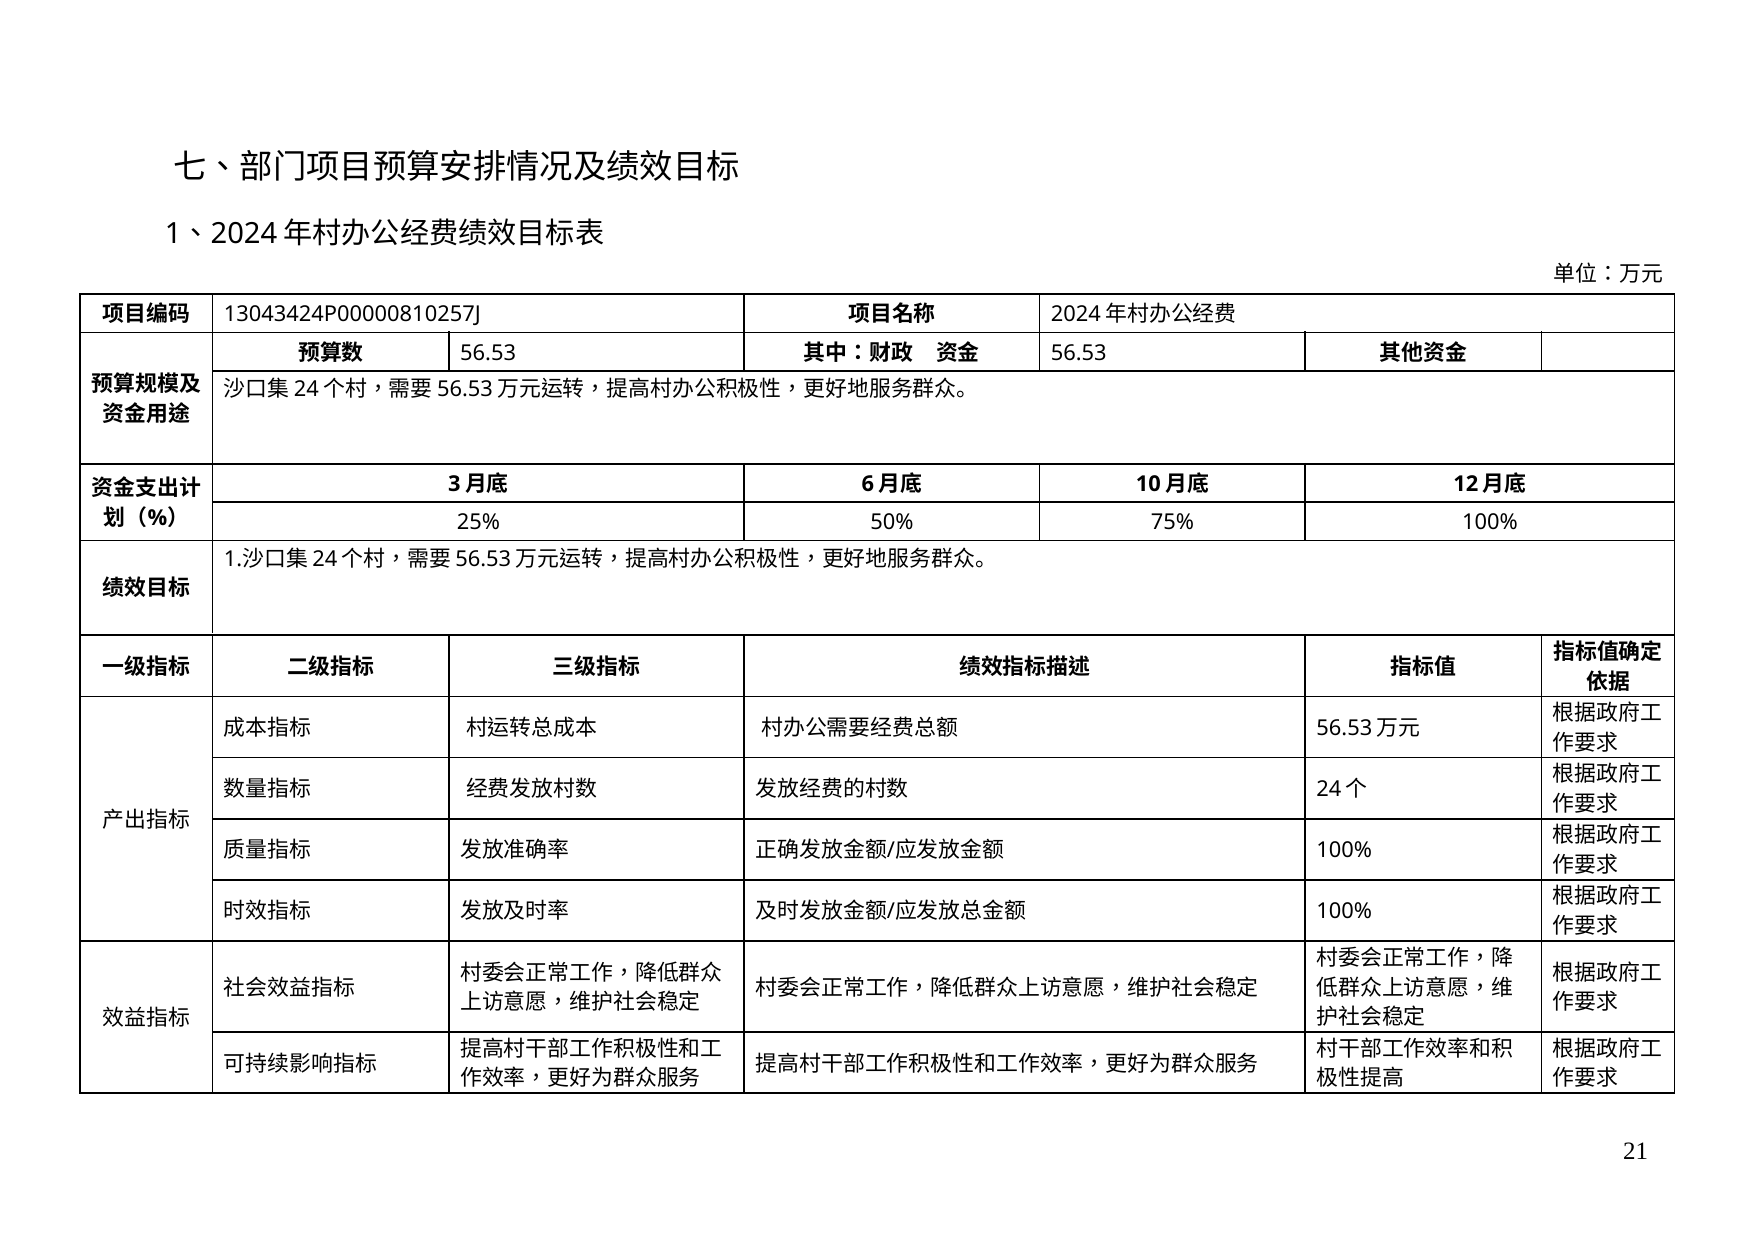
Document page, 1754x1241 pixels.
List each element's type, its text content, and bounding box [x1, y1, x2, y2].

table_cell 56.53 [1040, 333, 1304, 370]
text 1、2024年村办公经费绩效目标表 [106, 212, 1648, 252]
table_cell 75% [1040, 503, 1304, 540]
table_cell 1.沙口集24个村，需要56.53万元运转，提高村办公积极性，更好地服务群众。 [213, 541, 1674, 633]
table_cell 100% [1306, 820, 1541, 879]
table_cell 预算规模及资金用途 [81, 333, 212, 463]
table_cell 发放及时率 [450, 881, 743, 940]
table_cell 100% [1306, 881, 1541, 940]
table_cell 及时发放金额/应发放总金额 [745, 881, 1304, 940]
table_cell 13043424P00000810257J [213, 295, 743, 331]
table_cell 社会效益指标 [213, 942, 448, 1031]
table_cell 3月底 [213, 465, 743, 501]
table_cell 提高村干部工作积极性和工作效率，更好为群众服务 [745, 1033, 1304, 1092]
table_cell 24个 [1306, 758, 1541, 818]
table_cell 其中：财政 资金 [745, 333, 1039, 370]
table_header 指标值 [1306, 636, 1541, 696]
table_cell 预算数 [213, 333, 448, 370]
table_cell 可持续影响指标 [213, 1033, 448, 1092]
table_header 单位：万元 [81, 253, 1674, 293]
table_cell 产出指标 [81, 697, 212, 940]
table_cell 发放准确率 [450, 820, 743, 879]
table_cell 根据政府工作要求 [1542, 758, 1674, 818]
table_cell 项目名称 [745, 295, 1039, 331]
text 七、部门项目预算安排情况及绩效目标 [106, 143, 1648, 188]
table_cell 沙口集24个村，需要56.53万元运转，提高村办公积极性，更好地服务群众。 [213, 372, 1674, 463]
table_cell 绩效目标 [81, 541, 212, 633]
table_cell 6月底 [745, 465, 1039, 501]
table_cell 效益指标 [81, 942, 212, 1092]
table_cell 提高村干部工作积极性和工作效率，更好为群众服务 [450, 1033, 743, 1092]
table_cell 数量指标 [213, 758, 448, 818]
table_cell [1542, 333, 1674, 370]
table_cell 25% [213, 503, 743, 540]
table_cell 村委会正常工作，降低群众上访意愿，维护社会稳定 [745, 942, 1304, 1031]
table_cell 100% [1306, 503, 1674, 540]
table_cell 其他资金 [1306, 333, 1541, 370]
table_cell 根据政府工作要求 [1542, 1033, 1674, 1092]
table_cell 56.53万元 [1306, 697, 1541, 757]
table_cell 村委会正常工作，降低群众上访意愿，维护社会稳定 [450, 942, 743, 1031]
table_cell 12月底 [1306, 465, 1674, 501]
table_header 指标值确定依据 [1542, 636, 1674, 696]
table_cell 根据政府工作要求 [1542, 881, 1674, 940]
table_header 一级指标 [81, 636, 212, 696]
table_cell 村运转总成本 [450, 697, 743, 757]
table_cell 根据政府工作要求 [1542, 942, 1674, 1031]
table_header 三级指标 [450, 636, 743, 696]
table_cell 根据政府工作要求 [1542, 697, 1674, 757]
table_cell 10月底 [1040, 465, 1304, 501]
table_cell 资金支出计划（%） [81, 465, 212, 540]
table_cell 正确发放金额/应发放金额 [745, 820, 1304, 879]
table_cell 2024年村办公经费 [1040, 295, 1674, 331]
table_cell 村干部工作效率和积极性提高 [1306, 1033, 1541, 1092]
table_header 绩效指标描述 [745, 636, 1304, 696]
table_cell 时效指标 [213, 881, 448, 940]
table_cell 根据政府工作要求 [1542, 820, 1674, 879]
table_cell 质量指标 [213, 820, 448, 879]
table_cell 发放经费的村数 [745, 758, 1304, 818]
table_cell 经费发放村数 [450, 758, 743, 818]
table_cell 项目编码 [81, 295, 212, 331]
table_cell 56.53 [450, 333, 743, 370]
table_cell 村办公需要经费总额 [745, 697, 1304, 757]
table_header 二级指标 [213, 636, 448, 696]
table_cell 村委会正常工作，降低群众上访意愿，维护社会稳定 [1306, 942, 1541, 1031]
table_cell 成本指标 [213, 697, 448, 757]
table_cell 50% [745, 503, 1039, 540]
